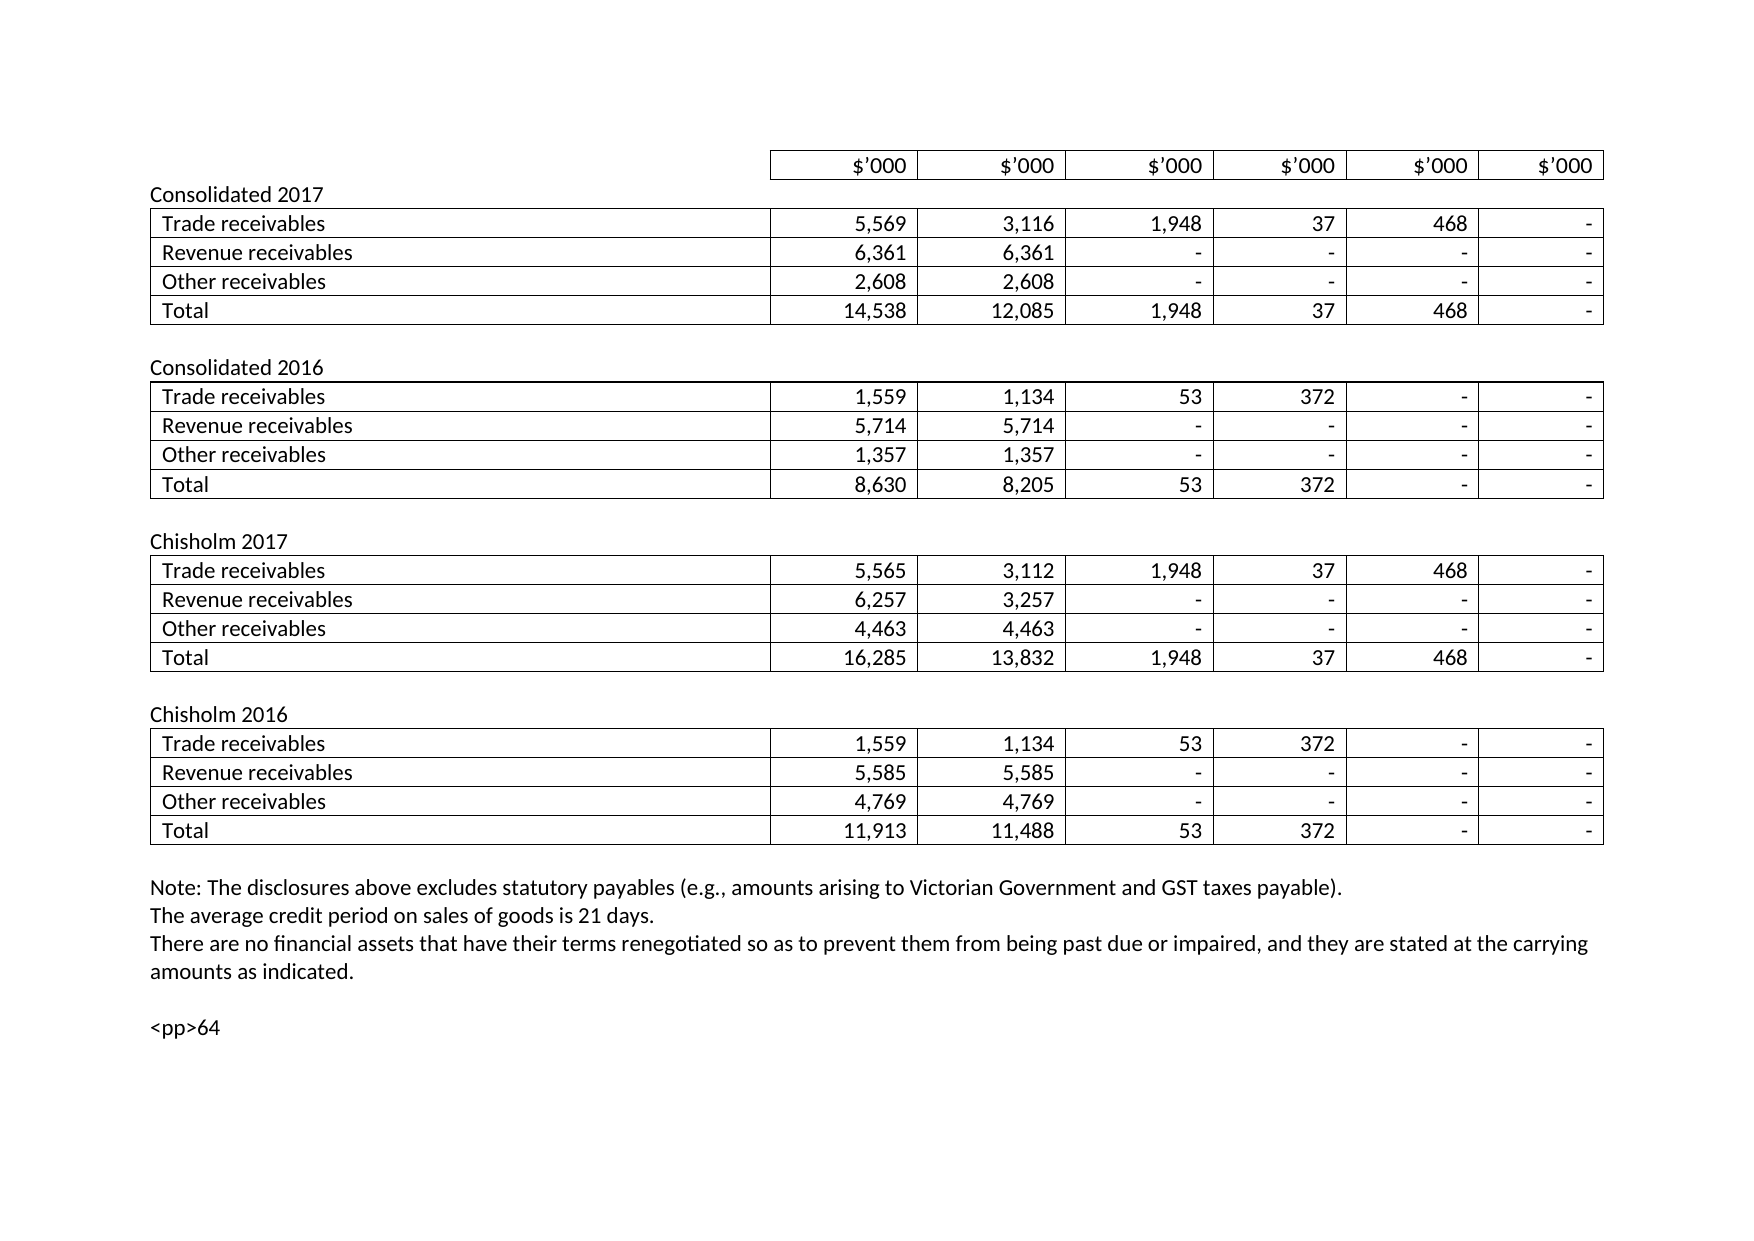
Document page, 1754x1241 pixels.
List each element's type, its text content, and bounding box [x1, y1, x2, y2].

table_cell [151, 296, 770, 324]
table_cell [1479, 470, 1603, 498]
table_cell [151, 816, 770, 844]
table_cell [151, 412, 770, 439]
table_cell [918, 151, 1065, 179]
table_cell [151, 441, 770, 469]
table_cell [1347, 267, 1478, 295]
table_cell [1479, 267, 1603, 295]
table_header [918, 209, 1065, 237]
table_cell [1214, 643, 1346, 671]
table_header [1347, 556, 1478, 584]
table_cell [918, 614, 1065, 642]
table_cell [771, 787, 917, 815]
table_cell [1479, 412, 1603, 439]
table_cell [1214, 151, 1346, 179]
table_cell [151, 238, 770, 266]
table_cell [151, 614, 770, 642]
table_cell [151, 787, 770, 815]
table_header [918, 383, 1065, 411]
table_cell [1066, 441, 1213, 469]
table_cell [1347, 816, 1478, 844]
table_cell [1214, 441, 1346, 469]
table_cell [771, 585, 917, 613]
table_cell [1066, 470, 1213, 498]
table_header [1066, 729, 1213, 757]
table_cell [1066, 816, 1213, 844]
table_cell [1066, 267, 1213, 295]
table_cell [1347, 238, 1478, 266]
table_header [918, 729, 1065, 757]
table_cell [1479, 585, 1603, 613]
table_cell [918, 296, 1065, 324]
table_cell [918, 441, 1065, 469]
text Consolidated 2017 [150, 180, 1604, 208]
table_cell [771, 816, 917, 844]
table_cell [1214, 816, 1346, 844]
text Note: The disclosures above excludes statutory payables (e.g., amounts arising to Victorian Government and GST taxes payable). [150, 873, 1604, 901]
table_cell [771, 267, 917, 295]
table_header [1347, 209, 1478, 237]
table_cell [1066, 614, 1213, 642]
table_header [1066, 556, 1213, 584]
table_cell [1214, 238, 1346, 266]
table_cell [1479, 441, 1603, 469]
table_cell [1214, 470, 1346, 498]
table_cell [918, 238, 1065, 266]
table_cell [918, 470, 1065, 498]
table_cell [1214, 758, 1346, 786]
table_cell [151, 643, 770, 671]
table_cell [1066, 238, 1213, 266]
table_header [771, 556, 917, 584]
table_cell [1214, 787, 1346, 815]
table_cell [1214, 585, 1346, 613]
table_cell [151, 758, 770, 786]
text <pp>64 [150, 1013, 1604, 1042]
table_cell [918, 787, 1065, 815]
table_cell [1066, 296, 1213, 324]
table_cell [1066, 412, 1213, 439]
text The average credit period on sales of goods is 21 days. [150, 901, 1604, 929]
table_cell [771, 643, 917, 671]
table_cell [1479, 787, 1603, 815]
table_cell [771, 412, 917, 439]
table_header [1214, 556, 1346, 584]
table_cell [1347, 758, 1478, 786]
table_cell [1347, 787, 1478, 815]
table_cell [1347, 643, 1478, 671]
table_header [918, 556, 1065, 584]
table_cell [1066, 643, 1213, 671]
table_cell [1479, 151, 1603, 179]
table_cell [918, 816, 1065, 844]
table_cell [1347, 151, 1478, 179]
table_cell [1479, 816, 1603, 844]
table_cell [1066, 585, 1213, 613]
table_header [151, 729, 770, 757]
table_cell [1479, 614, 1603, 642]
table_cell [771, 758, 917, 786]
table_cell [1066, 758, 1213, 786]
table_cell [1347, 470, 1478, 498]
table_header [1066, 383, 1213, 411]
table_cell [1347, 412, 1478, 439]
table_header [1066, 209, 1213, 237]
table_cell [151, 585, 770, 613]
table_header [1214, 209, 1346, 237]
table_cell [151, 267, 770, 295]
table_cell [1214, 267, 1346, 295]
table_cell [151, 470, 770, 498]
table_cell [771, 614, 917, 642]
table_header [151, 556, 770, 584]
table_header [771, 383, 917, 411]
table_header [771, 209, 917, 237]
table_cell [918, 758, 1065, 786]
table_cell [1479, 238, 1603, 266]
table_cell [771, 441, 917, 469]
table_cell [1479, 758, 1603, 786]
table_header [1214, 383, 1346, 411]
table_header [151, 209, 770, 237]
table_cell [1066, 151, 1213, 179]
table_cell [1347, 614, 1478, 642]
text Consolidated 2016 [150, 353, 1604, 381]
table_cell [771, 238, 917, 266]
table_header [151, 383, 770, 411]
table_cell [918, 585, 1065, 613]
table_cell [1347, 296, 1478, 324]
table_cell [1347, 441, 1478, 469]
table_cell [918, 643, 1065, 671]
text Chisholm 2017 [150, 527, 1604, 555]
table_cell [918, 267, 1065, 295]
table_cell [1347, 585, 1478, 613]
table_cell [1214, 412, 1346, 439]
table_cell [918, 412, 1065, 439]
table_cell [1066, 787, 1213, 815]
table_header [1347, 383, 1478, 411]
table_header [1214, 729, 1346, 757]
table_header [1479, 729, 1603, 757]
text There are no financial assets that have their terms renegotiated so as to prevent them from being past due or impaired, and they are stated at the carrying amounts as indicated. [150, 929, 1604, 986]
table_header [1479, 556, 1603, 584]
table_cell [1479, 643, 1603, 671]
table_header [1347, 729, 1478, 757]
text Chisholm 2016 [150, 700, 1604, 728]
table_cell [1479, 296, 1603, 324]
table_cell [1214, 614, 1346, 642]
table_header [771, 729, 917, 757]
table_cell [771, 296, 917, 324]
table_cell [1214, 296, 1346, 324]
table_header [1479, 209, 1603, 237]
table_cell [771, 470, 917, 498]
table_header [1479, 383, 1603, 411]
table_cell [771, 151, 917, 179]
